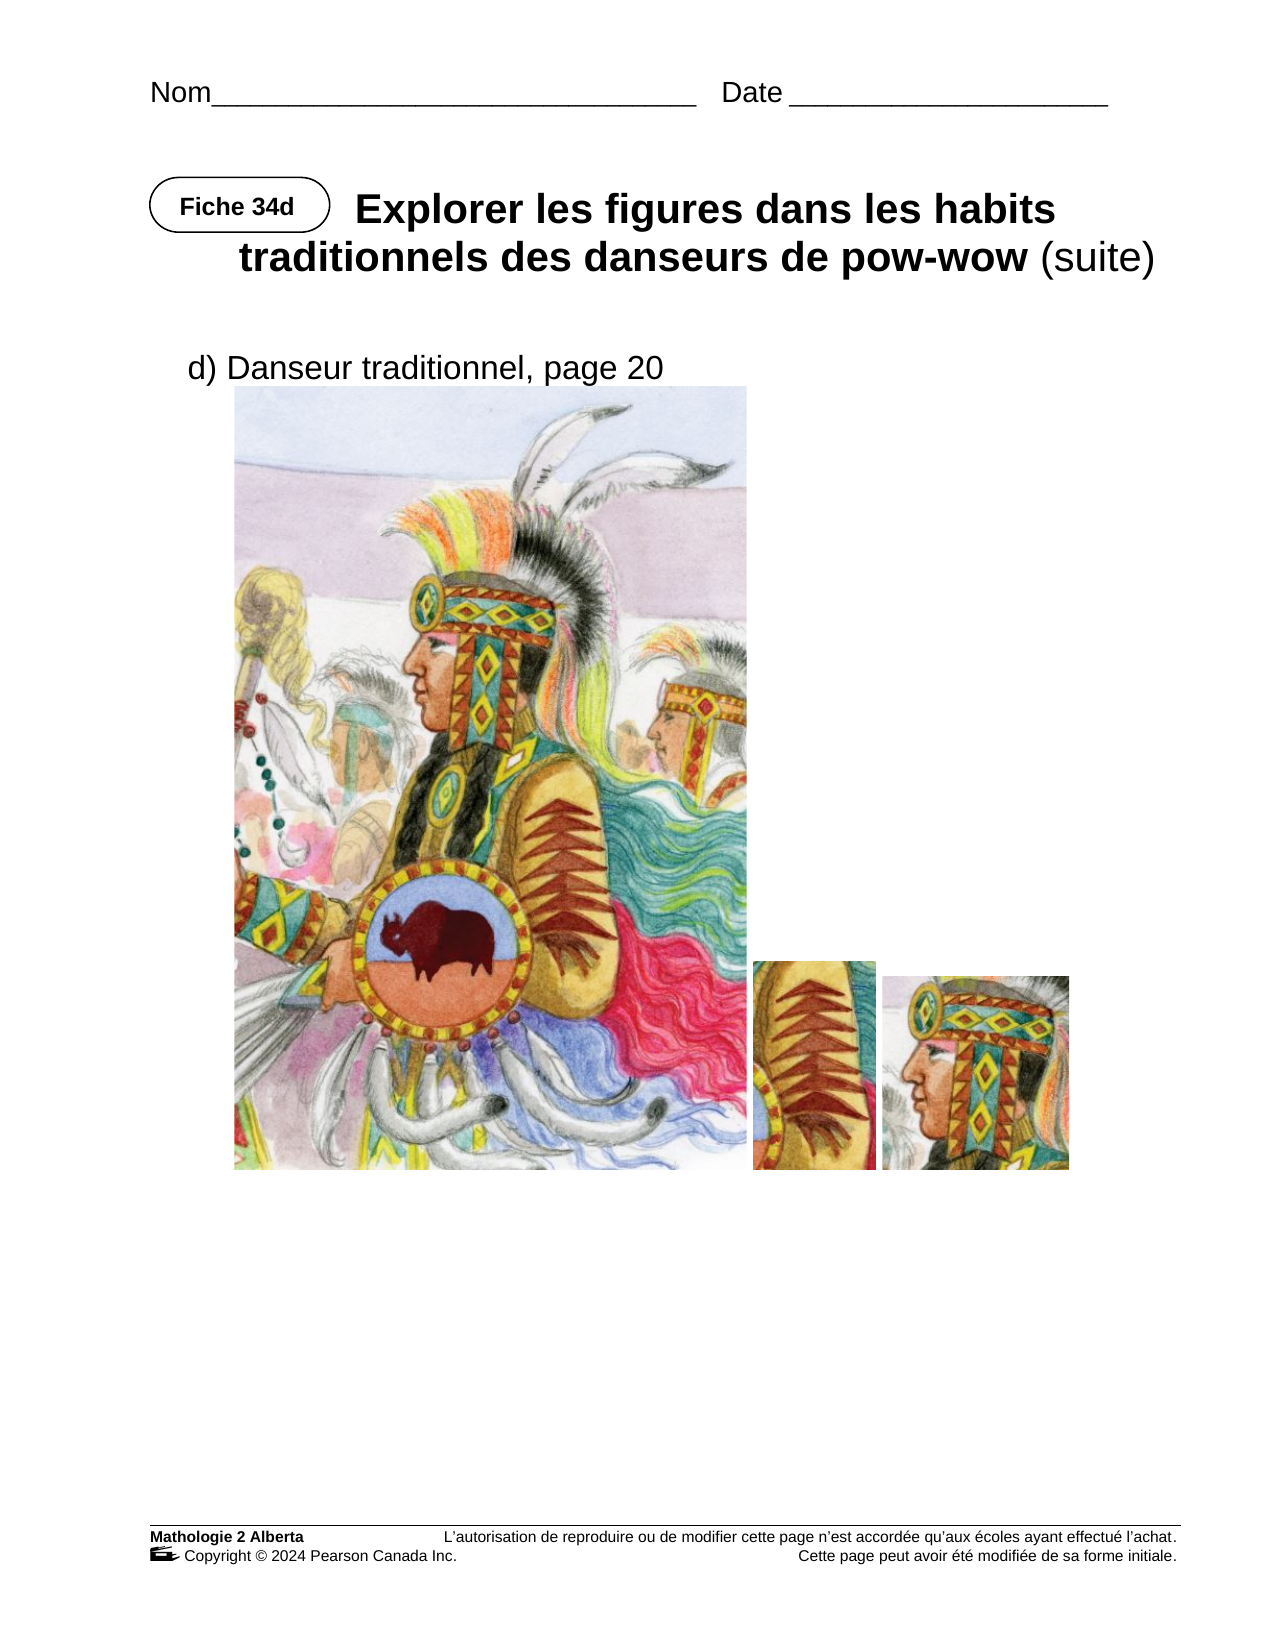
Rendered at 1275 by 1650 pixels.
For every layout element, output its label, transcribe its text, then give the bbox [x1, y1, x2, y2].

picture [753, 961, 876, 1170]
picture [150, 1546, 180, 1561]
picture [882, 976, 1070, 1170]
text d) Danseur traditionnel, page 20 [187, 348, 1181, 386]
picture [234, 386, 747, 1170]
text Explorer les figures dans les habits traditionnels des danseurs de pow-wow (suite) [239, 184, 1181, 280]
